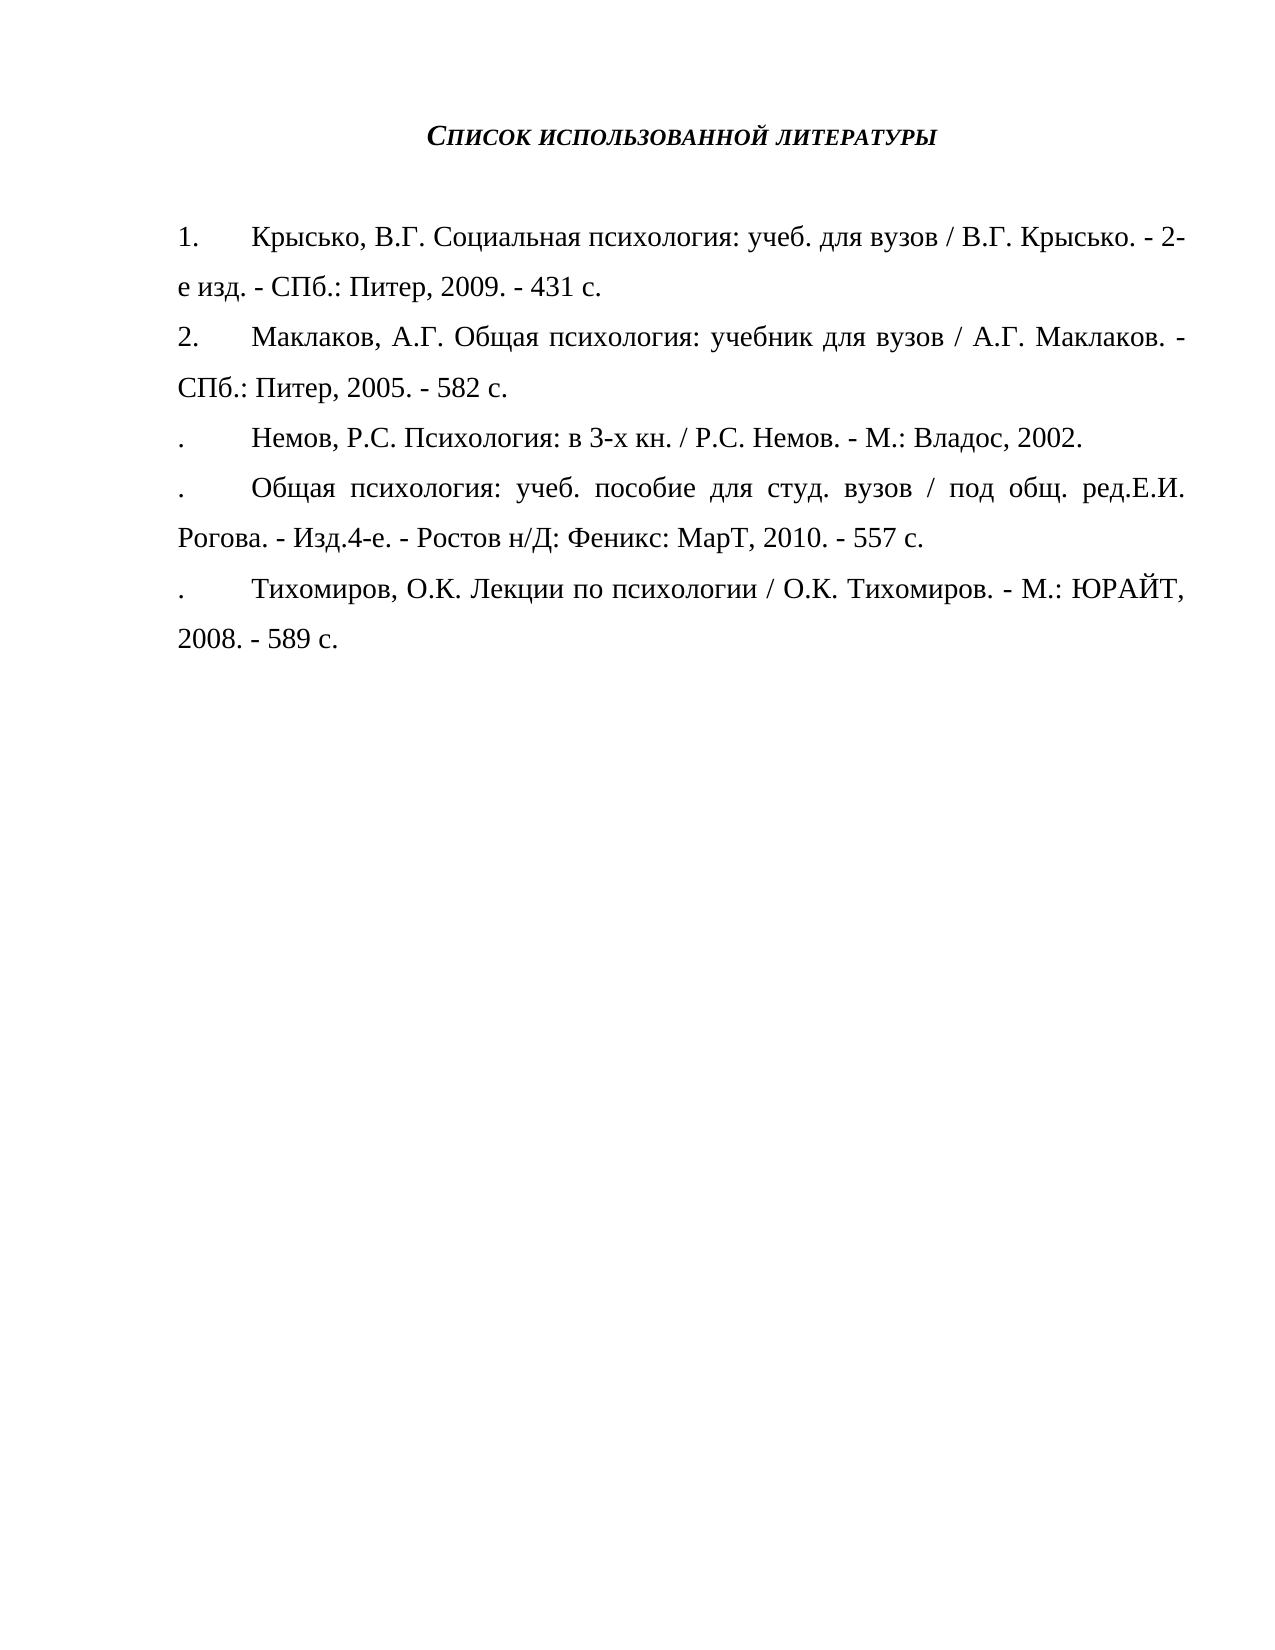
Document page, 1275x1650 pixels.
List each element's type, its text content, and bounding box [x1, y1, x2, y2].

subtitle Список использованной литературы [177, 118, 1186, 152]
text . Общая психология: учеб. пособие для студ. вузов / под общ. ред.Е.И. Рогова. - Изд.4-е. - Ростов н/Д: Феникс: МарТ, 2010. - 557 с. [177, 470, 1186, 554]
text . Тихомиров, О.К. Лекции по психологии / О.К. Тихомиров. - М.: ЮРАЙТ, 2008. - 589 с. [177, 571, 1186, 655]
text 2. Маклаков, А.Г. Общая психология: учебник для вузов / А.Г. Маклаков. - СПб.: Питер, 2005. - 582 с. [177, 319, 1186, 403]
text 1. Крысько, В.Г. Социальная психология: учеб. для вузов / В.Г. Крысько. - 2-е изд. - СПб.: Питер, 2009. - 431 с. [177, 219, 1186, 303]
text . Немов, Р.С. Психология: в 3-х кн. / Р.С. Немов. - М.: Владос, 2002. [177, 420, 1186, 453]
